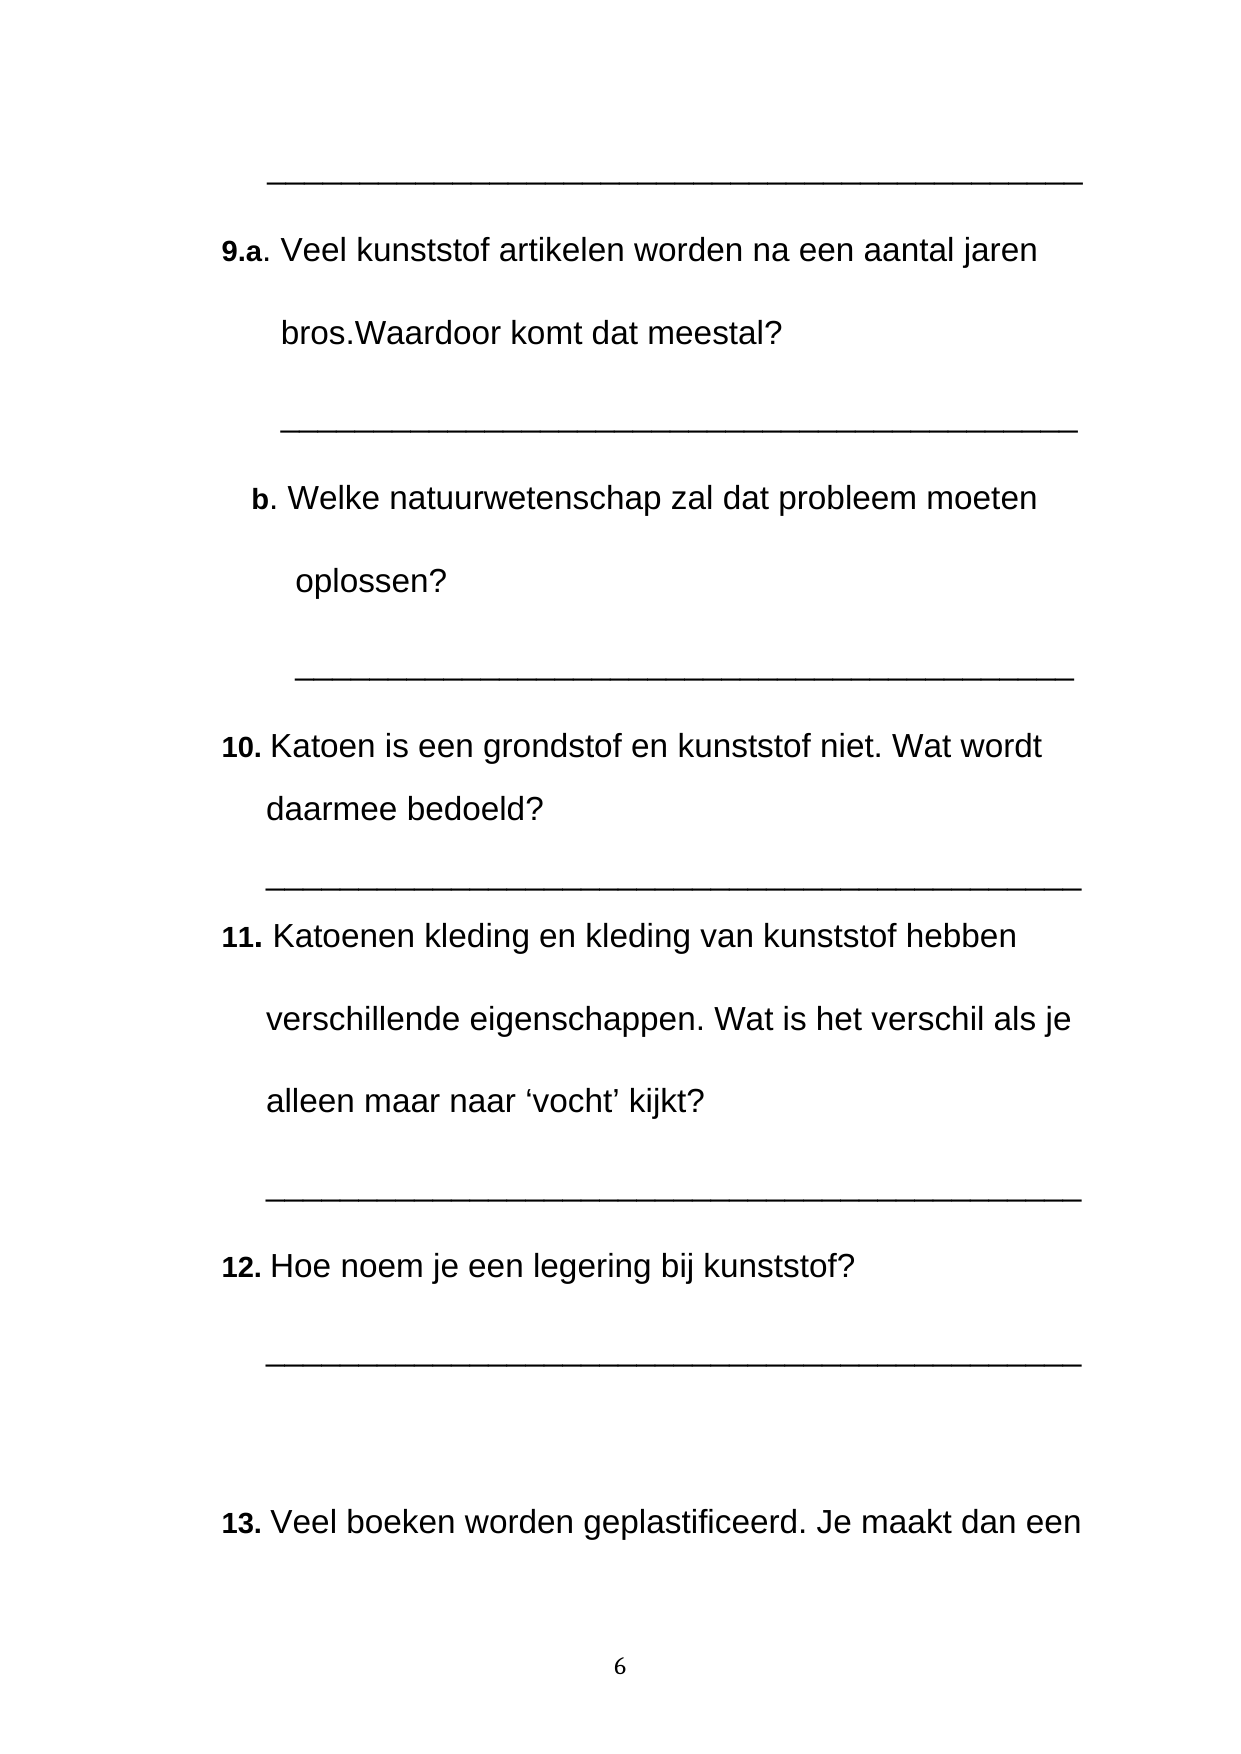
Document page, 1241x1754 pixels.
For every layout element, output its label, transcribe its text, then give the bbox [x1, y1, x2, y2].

text 9.a. Veel kunststof artikelen worden na een aantal jaren [221, 230, 1093, 269]
list ____________________________________________ [267, 148, 1093, 186]
text 13. Veel boeken worden geplastificeerd. Je maakt dan een [148, 1502, 1093, 1540]
text oplossen? [221, 561, 1093, 599]
text alleen maar naar ‘vocht’ kijkt? [221, 1081, 1093, 1120]
text 12. Hoe noem je een legering bij kunststof? [148, 1247, 1093, 1285]
text b. Welke natuurwetenschap zal dat probleem moeten [221, 478, 1093, 516]
text ____________________________________________ [221, 1329, 1093, 1368]
text ____________________________________________ [221, 1164, 1093, 1202]
text ____________________________________________ [221, 853, 1093, 891]
text verschillende eigenschappen. Wat is het verschil als je [221, 999, 1093, 1037]
text __________________________________________ [221, 643, 1093, 682]
text daarmee bedoeld? [221, 789, 1093, 828]
text 10. Katoen is een grondstof en kunststof niet. Wat wordt [148, 726, 1093, 764]
text bros. Waardoor komt dat meestal? [281, 313, 1093, 351]
text 11. Katoenen kleding en kleding van kunststof hebben [148, 916, 1093, 954]
text ___________________________________________ [281, 395, 1093, 434]
